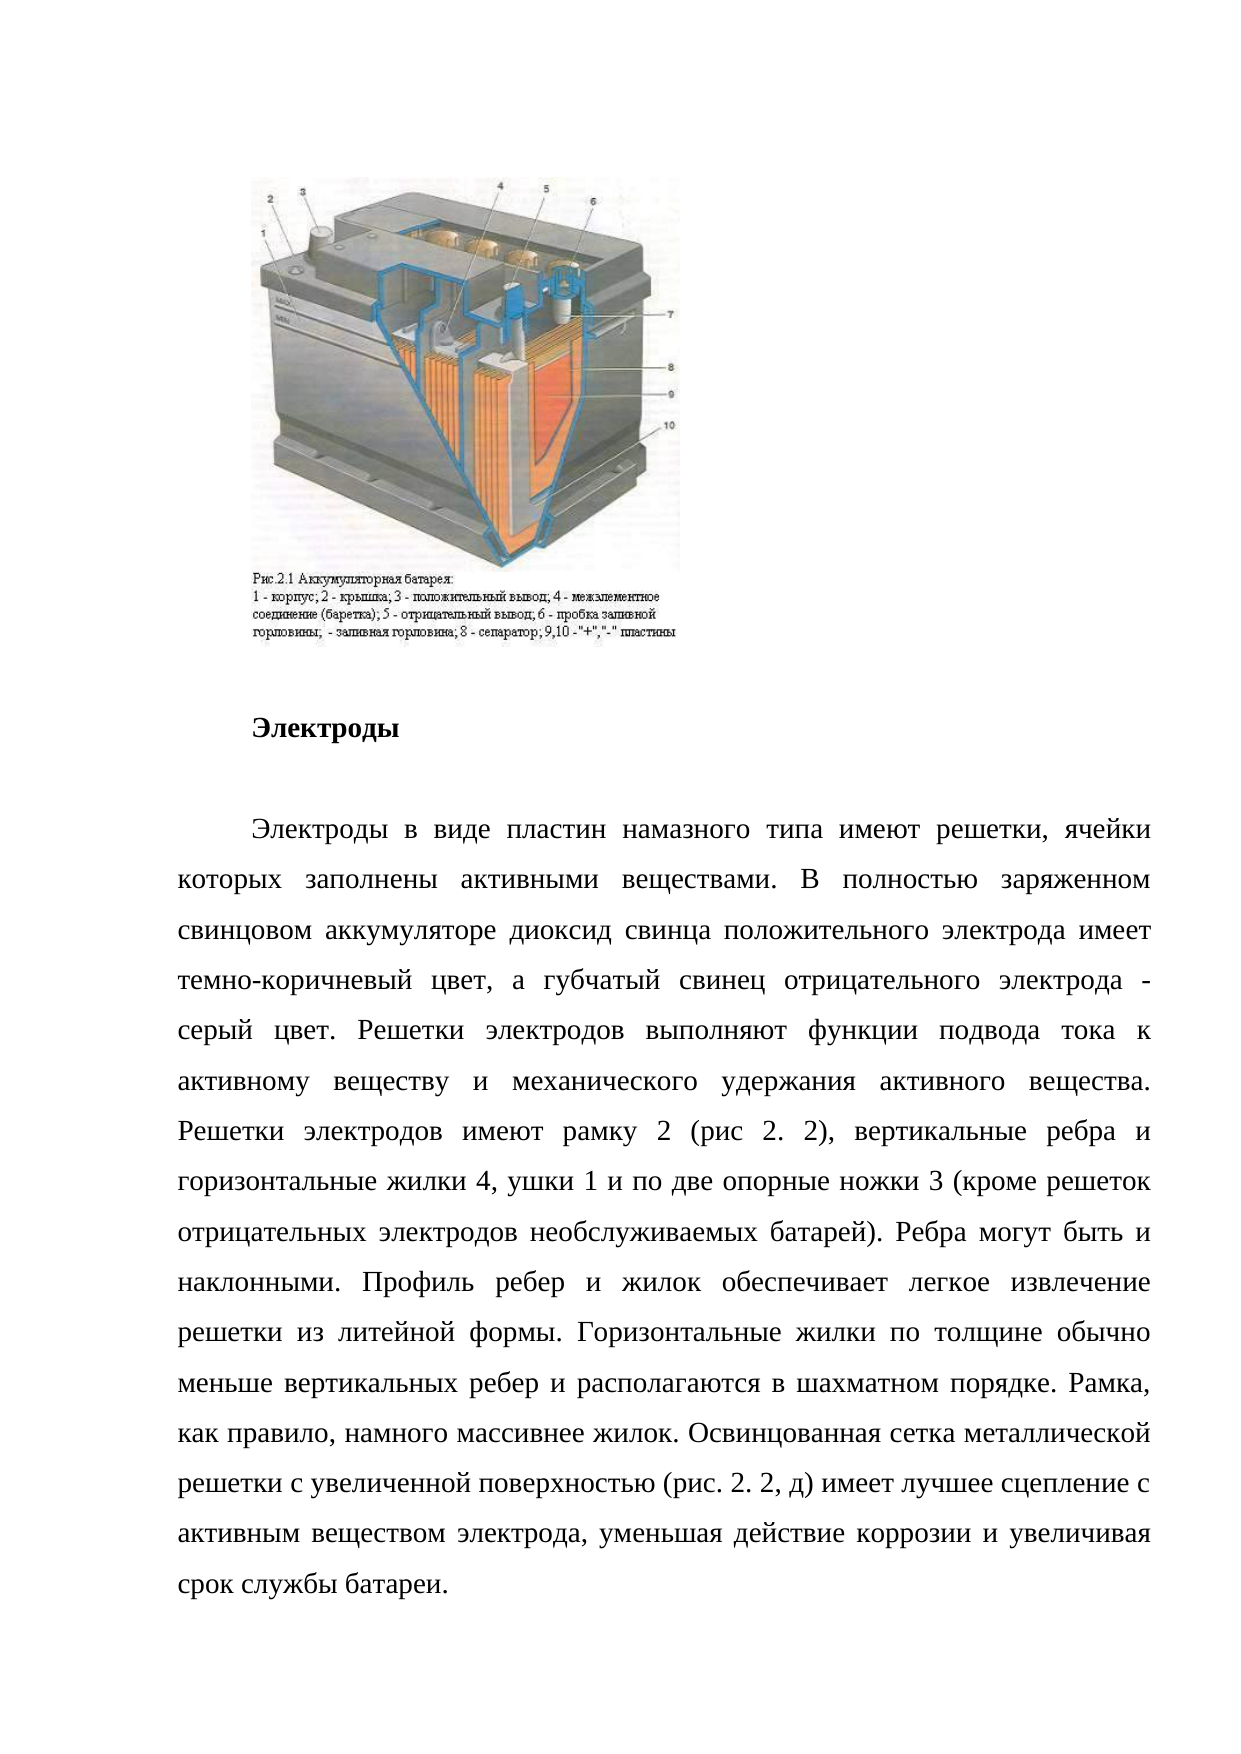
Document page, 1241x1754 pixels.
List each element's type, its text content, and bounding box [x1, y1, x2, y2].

subtitle Электроды [177, 711, 1152, 744]
picture [251, 177, 680, 647]
text Электроды в виде пластин намазного типа имеют решетки, ячейки которых заполнены активными веществами. В полностью заряженном свинцовом аккумуляторе диоксид свинца положительного электрода имеет темно-коричневый цвет, а губчатый свинец отрицательного электрода - серый цвет. Решетки электродов выполняют функции подвода тока к активному веществу и механического удержания активного вещества. Решетки электродов имеют рамку 2 (рис 2. 2), вертикальные ребра и горизонтальные жилки 4, ушки 1 и по две опорные ножки 3 (кроме решеток отрицательных электродов необслуживаемых батарей). Ребра могут быть и наклонными. Профиль ребер и жилок обеспечивает легкое извлечение решетки из литейной формы. Горизонтальные жилки по толщине обычно меньше вертикальных ребер и располагаются в шахматном порядке. Рамка, как правило, намного массивнее жилок. Освинцованная сетка металлической решетки с увеличенной поверхностью (рис. 2. 2, д) имеет лучшее сцепление с активным веществом электрода, уменьшая действие коррозии и увеличивая срок службы батареи. [177, 811, 1152, 1599]
